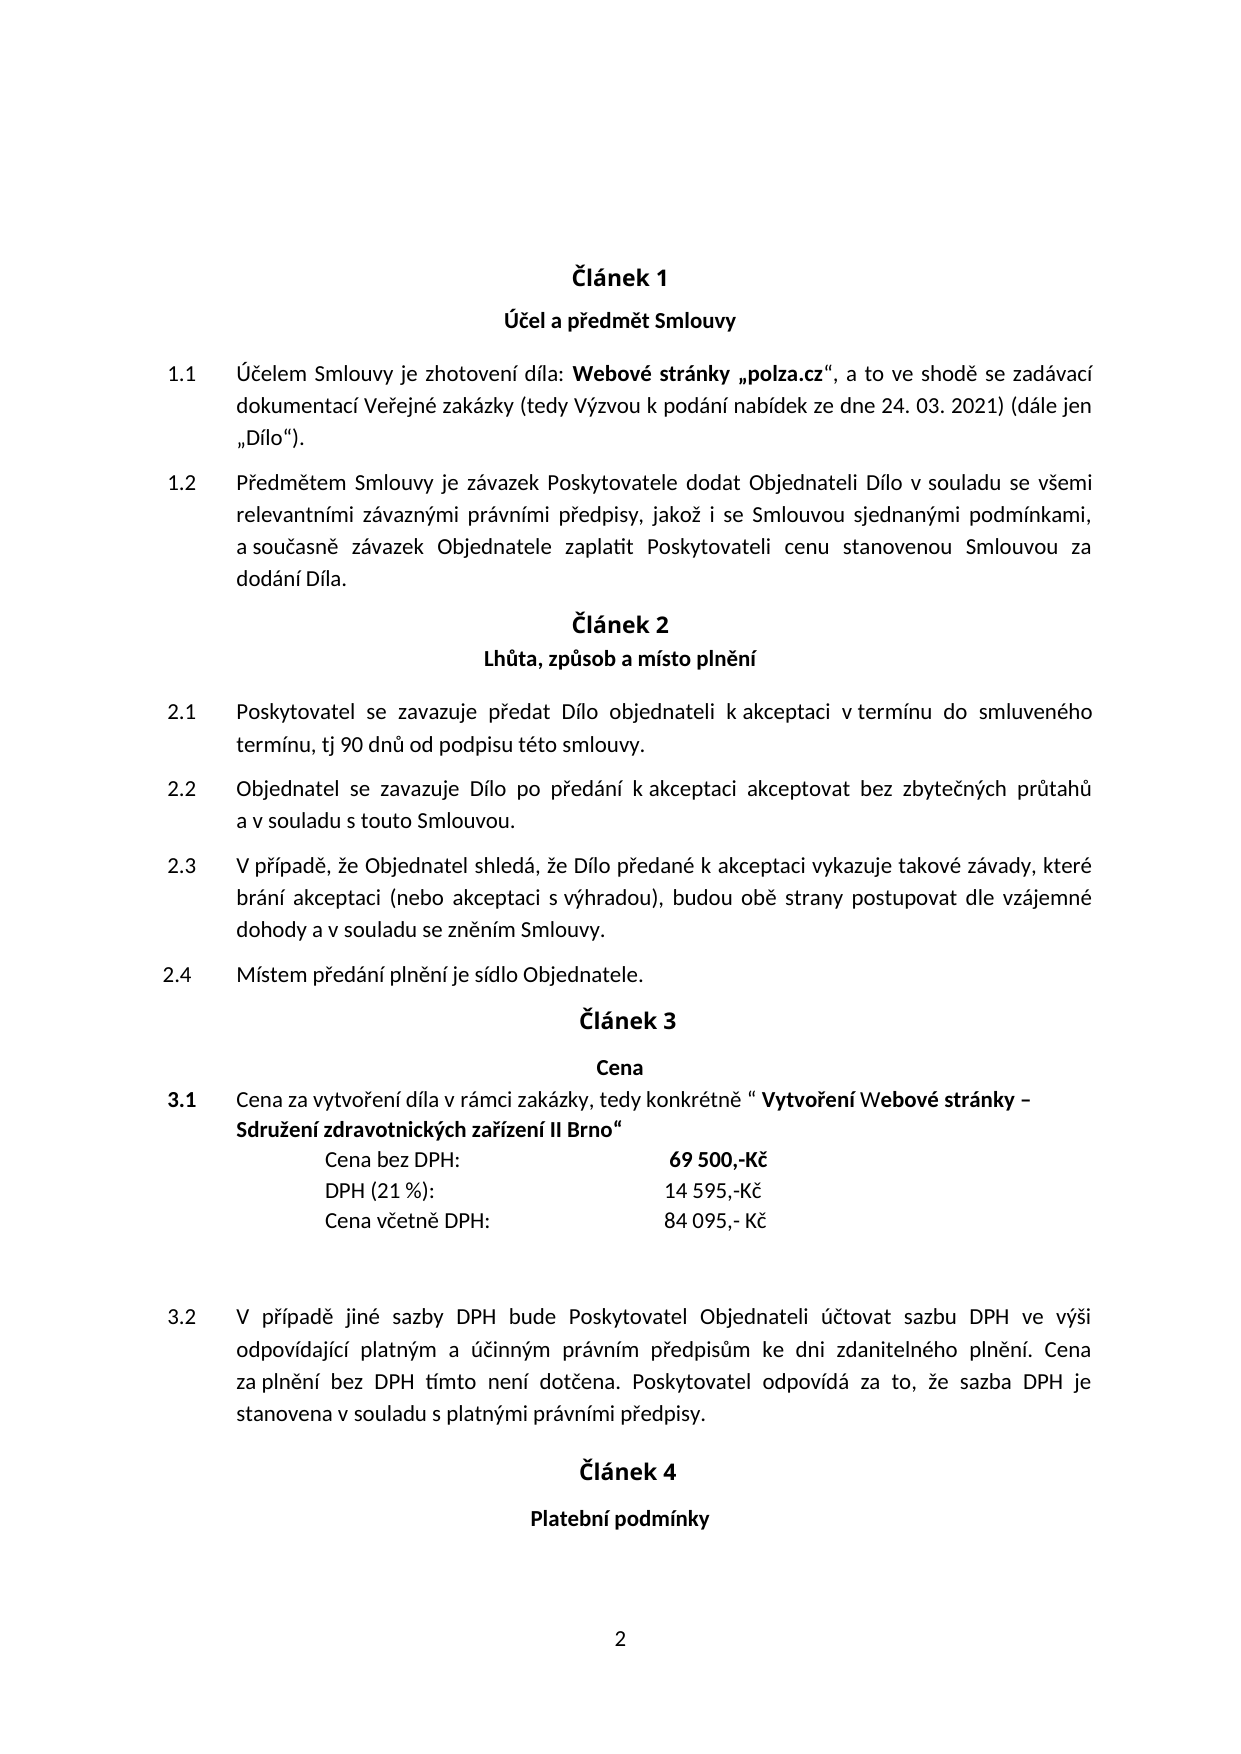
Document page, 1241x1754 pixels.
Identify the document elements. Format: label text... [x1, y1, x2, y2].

text Účel a předmět Smlouvy [148, 306, 1093, 334]
list Účelem Smlouvy je zhotovení díla: Webové stránky „polza.cz“, a to ve shodě se zadávací dokumentací Veřejné zakázky (tedy Výzvou k podání nabídek ze dne 24. 03. 2021) (dále jen „Dílo“). [167, 359, 1093, 451]
list Předmětem Smlouvy je závazek Poskytovatele dodat Objednateli Dílo v souladu se všemi relevantními závaznými právními předpisy, jakož i se Smlouvou sjednanými podmínkami, a současně závazek Objednatele zaplatit Poskytovateli cenu stanovenou Smlouvou za dodání Díla. [167, 468, 1093, 592]
list Objednatel se zavazuje Dílo po předání k akceptaci akceptovat bez zbytečných průtahů a v souladu s touto Smlouvou. [167, 774, 1093, 834]
list V případě, že Objednatel shledá, že Dílo předané k akceptaci vykazuje takové závady, které brání akceptaci (nebo akceptaci s výhradou), budou obě strany postupovat dle vzájemné dohody a v souladu se zněním Smlouvy. [167, 851, 1093, 944]
text Cena bez DPH: 69 500,-Kč [325, 1146, 1093, 1173]
text Platební podmínky [148, 1504, 1093, 1532]
text DPH (21 %): 14 595,-Kč [325, 1176, 1093, 1204]
list Poskytovatel se zavazuje předat Dílo objednateli k akceptaci v termínu do smluveného termínu, tj 90 dnů od podpisu této smlouvy. [167, 697, 1093, 758]
list Místem předání plnění je sídlo Objednatele. [162, 960, 1093, 988]
text Cena [148, 1053, 1093, 1081]
list V případě jiné sazby DPH bude Poskytovatel Objednateli účtovat sazbu DPH ve výši odpovídající platným a účinným právním předpisům ke dni zdanitelného plnění. Cena za plnění bez DPH tímto není dotčena. Poskytovatel odpovídá za to, že sazba DPH je stanovena v souladu s platnými právními předpisy. [167, 1302, 1093, 1427]
text Lhůta, způsob a místo plnění [148, 644, 1093, 672]
text Cena včetně DPH: 84 095,- Kč [325, 1206, 1093, 1298]
list Cena za vytvoření díla v rámci zakázky, tedy konkrétně “ Vytvoření Webové stránky – Sdružení zdravotnických zařízení II Brno“ [167, 1085, 1093, 1143]
